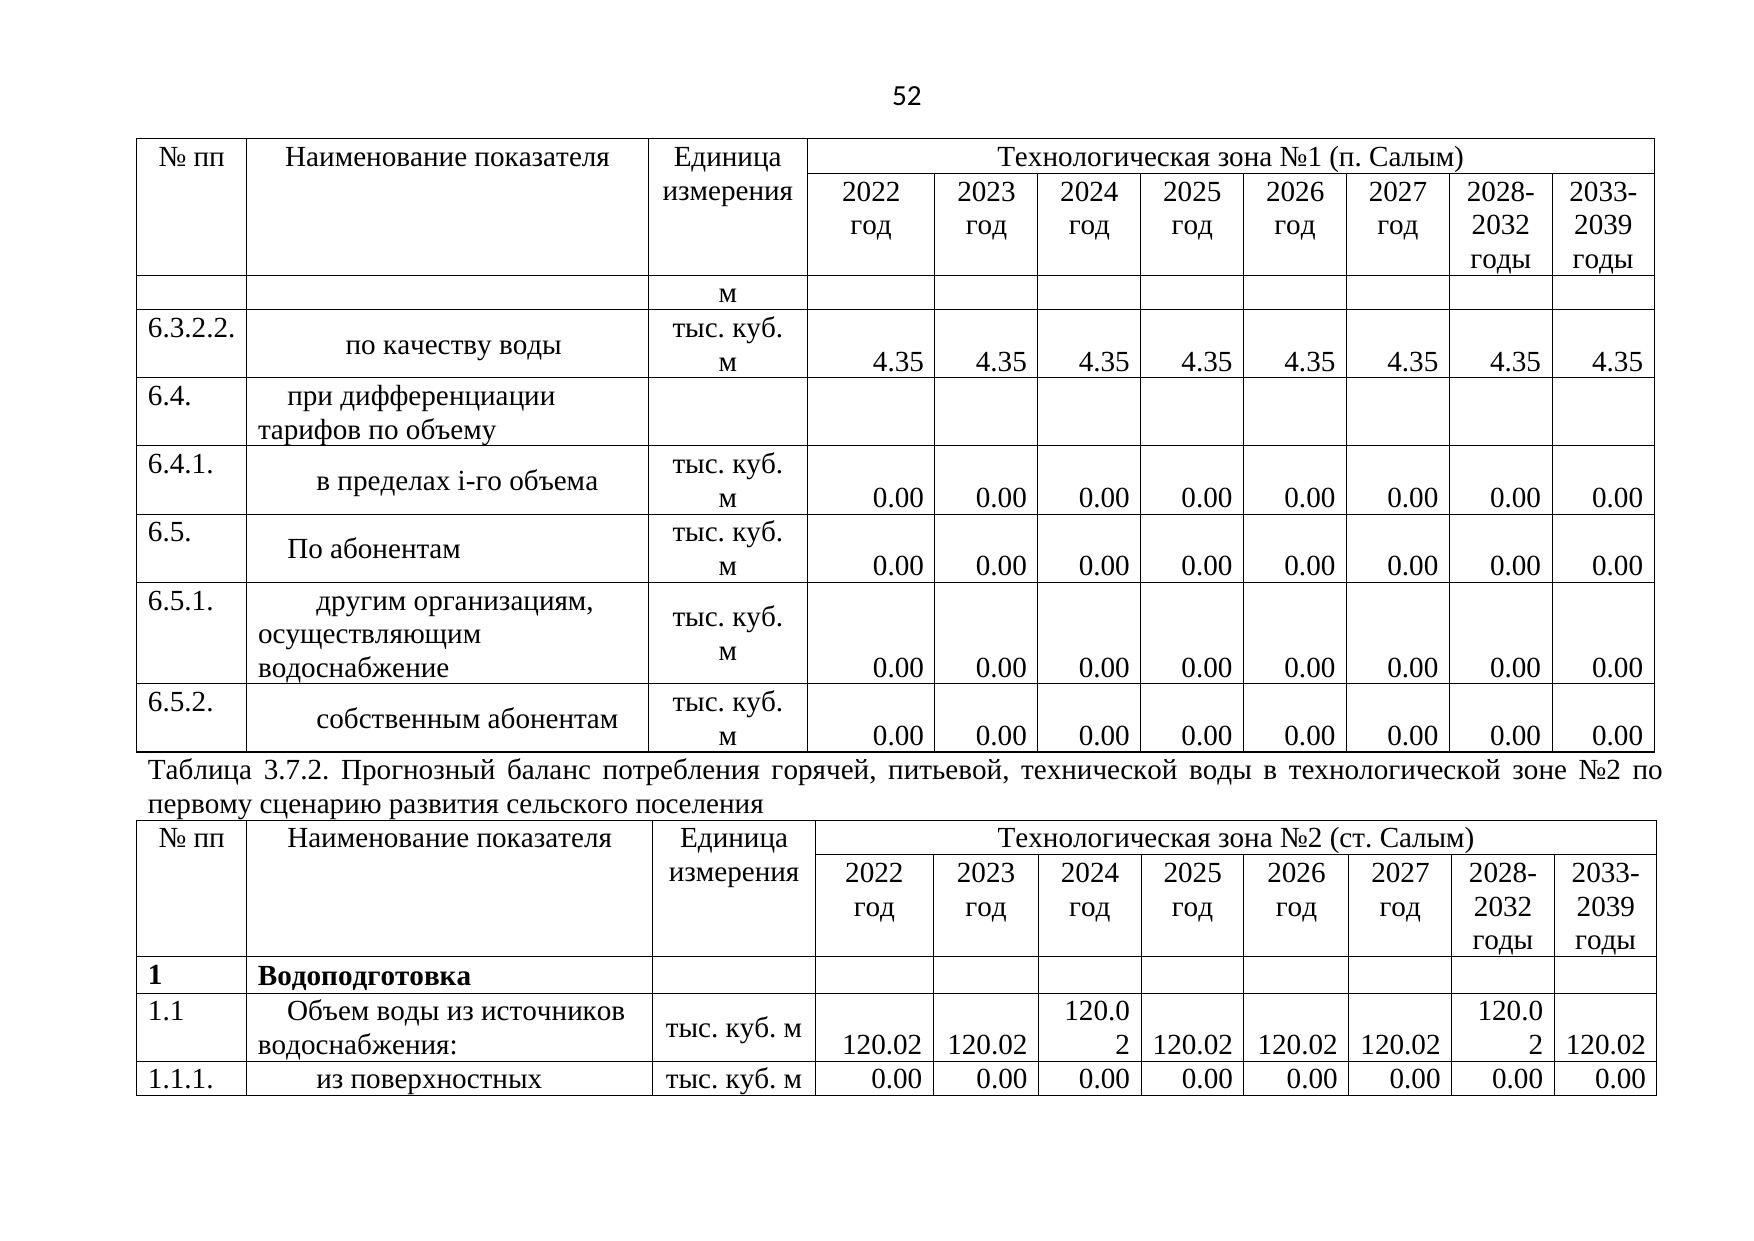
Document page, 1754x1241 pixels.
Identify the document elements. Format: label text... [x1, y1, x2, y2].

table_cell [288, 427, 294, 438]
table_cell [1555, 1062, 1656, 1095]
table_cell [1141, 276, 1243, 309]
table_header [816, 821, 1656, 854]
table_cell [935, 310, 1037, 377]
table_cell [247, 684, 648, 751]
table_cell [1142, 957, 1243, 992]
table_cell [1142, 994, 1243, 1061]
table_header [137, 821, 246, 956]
table_cell 2026 год [1244, 174, 1346, 274]
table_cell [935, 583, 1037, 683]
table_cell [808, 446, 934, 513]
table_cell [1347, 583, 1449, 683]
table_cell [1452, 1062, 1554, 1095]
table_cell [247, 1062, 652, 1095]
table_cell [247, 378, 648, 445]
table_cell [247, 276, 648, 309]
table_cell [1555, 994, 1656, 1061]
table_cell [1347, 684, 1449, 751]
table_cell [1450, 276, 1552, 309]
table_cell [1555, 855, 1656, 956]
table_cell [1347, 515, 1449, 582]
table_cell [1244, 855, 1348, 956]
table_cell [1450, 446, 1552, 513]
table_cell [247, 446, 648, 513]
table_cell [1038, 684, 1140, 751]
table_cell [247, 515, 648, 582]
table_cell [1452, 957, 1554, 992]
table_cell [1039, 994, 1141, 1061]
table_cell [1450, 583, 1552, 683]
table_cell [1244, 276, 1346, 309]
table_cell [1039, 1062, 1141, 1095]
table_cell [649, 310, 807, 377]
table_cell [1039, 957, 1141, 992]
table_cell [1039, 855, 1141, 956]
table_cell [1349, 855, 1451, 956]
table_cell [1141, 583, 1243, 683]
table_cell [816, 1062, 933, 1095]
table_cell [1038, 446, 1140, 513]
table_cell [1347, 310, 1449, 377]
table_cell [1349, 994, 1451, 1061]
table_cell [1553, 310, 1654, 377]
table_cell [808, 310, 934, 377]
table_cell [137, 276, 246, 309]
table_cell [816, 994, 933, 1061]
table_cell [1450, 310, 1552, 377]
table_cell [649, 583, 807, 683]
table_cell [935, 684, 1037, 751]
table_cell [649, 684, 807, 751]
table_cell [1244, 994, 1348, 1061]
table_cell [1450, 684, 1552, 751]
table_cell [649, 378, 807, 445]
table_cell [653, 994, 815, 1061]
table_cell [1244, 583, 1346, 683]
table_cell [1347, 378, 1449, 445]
table_header Единица измерения [649, 139, 807, 274]
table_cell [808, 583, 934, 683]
table_header Технологическая зона №1 (п. Салым) [808, 139, 1654, 173]
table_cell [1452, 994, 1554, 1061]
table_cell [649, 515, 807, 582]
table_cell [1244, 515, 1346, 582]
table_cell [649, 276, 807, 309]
table_cell 2022 год [808, 174, 934, 274]
table_cell 2025 год [1141, 174, 1243, 274]
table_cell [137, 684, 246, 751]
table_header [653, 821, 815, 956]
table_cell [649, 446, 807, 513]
table_header № пп [137, 139, 246, 274]
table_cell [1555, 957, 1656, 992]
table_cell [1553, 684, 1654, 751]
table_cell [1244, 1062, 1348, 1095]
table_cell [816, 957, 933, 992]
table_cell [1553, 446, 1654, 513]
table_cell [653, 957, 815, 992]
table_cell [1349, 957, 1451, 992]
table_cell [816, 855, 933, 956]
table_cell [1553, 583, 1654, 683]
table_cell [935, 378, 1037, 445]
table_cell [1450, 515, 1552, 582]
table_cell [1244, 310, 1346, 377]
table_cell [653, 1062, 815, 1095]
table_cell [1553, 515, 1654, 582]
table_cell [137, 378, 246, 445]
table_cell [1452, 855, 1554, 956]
text Таблица 3.7.2. Прогнозный баланс потребления горячей, питьевой, технической воды в технологической зоне №2 по первому сценарию развития сельского поселения [148, 752, 1665, 819]
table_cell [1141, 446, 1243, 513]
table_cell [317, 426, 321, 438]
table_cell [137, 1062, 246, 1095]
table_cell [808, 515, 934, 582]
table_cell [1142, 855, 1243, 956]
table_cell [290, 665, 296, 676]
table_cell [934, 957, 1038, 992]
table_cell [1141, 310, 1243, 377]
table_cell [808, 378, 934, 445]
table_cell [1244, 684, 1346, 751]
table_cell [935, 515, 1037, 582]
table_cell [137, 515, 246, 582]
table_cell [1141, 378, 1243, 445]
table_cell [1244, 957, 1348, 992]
table_cell 2028-2032 годы [1450, 174, 1552, 274]
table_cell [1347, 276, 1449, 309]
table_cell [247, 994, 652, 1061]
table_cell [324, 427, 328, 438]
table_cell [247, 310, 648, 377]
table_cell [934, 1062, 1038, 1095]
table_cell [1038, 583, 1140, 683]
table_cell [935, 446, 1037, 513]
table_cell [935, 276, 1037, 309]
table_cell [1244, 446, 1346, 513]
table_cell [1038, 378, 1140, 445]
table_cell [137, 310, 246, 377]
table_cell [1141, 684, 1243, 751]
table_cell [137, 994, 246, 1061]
table_header Наименование показателя [247, 139, 648, 274]
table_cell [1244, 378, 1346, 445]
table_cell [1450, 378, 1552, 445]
table_cell 2023 год [935, 174, 1037, 274]
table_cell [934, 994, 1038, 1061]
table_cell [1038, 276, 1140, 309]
table_cell 2027 год [1347, 174, 1449, 274]
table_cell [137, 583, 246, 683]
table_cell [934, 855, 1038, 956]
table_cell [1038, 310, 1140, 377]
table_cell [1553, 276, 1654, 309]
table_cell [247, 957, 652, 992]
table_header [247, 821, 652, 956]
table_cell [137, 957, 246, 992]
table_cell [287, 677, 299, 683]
table_cell 2033-2039 годы [1553, 174, 1654, 274]
table_cell 2024 год [1038, 174, 1140, 274]
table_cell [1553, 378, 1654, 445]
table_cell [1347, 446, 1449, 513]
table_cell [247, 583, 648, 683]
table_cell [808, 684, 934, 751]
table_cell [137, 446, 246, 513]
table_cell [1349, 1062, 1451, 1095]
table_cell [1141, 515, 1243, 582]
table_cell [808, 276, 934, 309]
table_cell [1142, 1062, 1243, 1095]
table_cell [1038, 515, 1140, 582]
